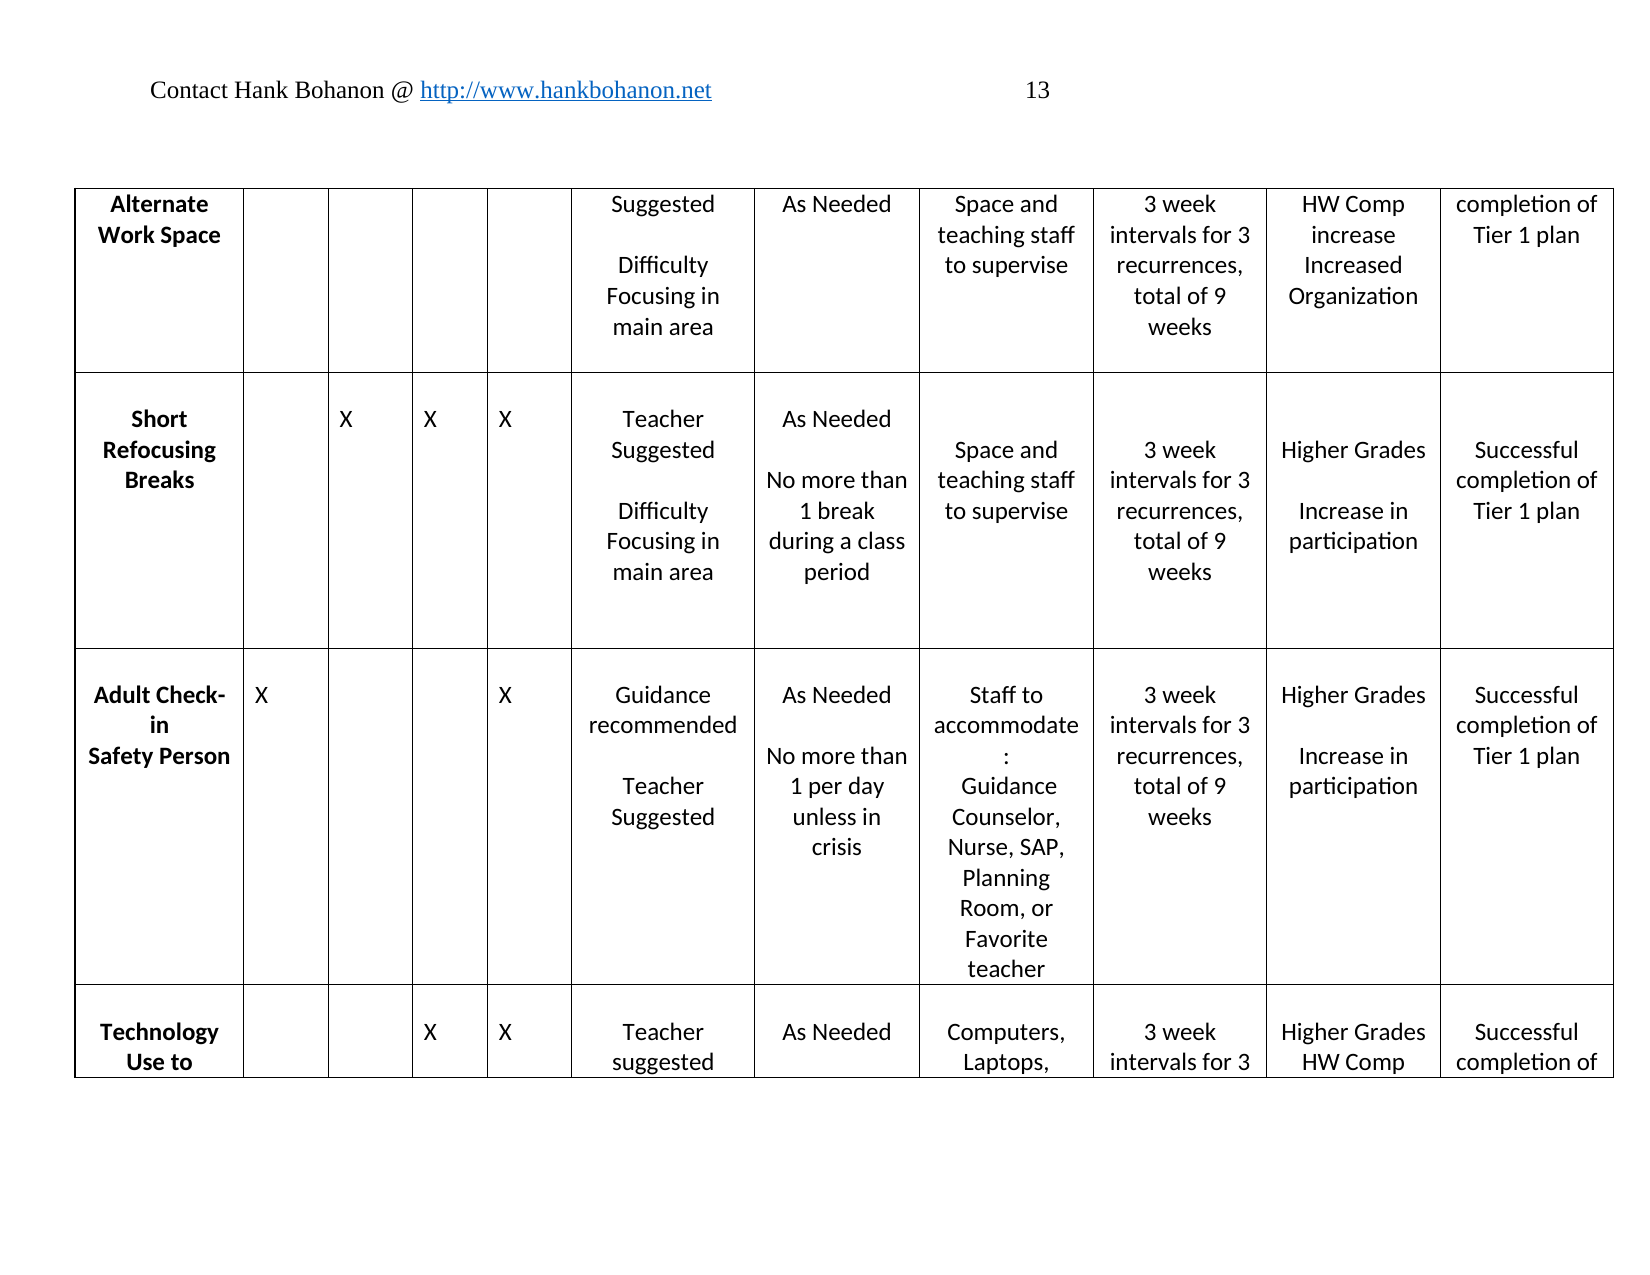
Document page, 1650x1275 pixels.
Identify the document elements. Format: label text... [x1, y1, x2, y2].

table_cell X [488, 189, 571, 372]
table_cell 3 week intervals for 3 recurrences, total of 9 weeks [1094, 649, 1266, 984]
table_cell [329, 189, 412, 372]
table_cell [1267, 985, 1440, 1077]
table_cell X [329, 373, 412, 647]
table_cell X [488, 649, 571, 984]
table_cell Staff to accommodate: Guidance Counselor, Nurse, SAP, Planning Room, or Favorite teacher [920, 649, 1093, 984]
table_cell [76, 985, 243, 1077]
table_cell As Needed [755, 189, 919, 372]
table_cell X [413, 985, 487, 1077]
table_cell [413, 649, 487, 984]
table_cell Teacher Suggested Difficulty Focusing in main area [572, 373, 754, 647]
table_cell X [244, 649, 328, 984]
table_cell Short Refocusing Breaks [76, 373, 243, 647]
table_cell As Needed No more than 1 per day unless in crisis [755, 649, 919, 984]
table_cell [244, 373, 328, 647]
table_cell X [413, 189, 487, 372]
table_cell [244, 189, 328, 372]
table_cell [920, 189, 1093, 372]
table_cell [76, 189, 243, 372]
table_cell Adult Check-in Safety Person [76, 649, 243, 984]
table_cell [1094, 985, 1266, 1077]
table_cell X [413, 373, 487, 647]
table_cell X [488, 985, 571, 1077]
table_cell Guidance recommended Teacher Suggested [572, 649, 754, 984]
table_cell Successful completion of Tier 1 plan [1441, 649, 1613, 984]
table_cell Higher Grades Increase in participation [1267, 649, 1440, 984]
table_cell [329, 985, 412, 1077]
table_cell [572, 189, 754, 372]
table_cell Successful completion of Tier 1 plan [1441, 373, 1613, 647]
table_cell [329, 649, 412, 984]
table_cell X [488, 373, 571, 647]
table_cell [244, 985, 328, 1077]
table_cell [1094, 189, 1266, 372]
table_cell Higher Grades Increase in participation [1267, 373, 1440, 647]
table_cell 3 week intervals for 3 recurrences, total of 9 weeks [1094, 373, 1266, 647]
table_cell As Needed [755, 985, 919, 1077]
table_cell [1267, 189, 1440, 372]
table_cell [1441, 189, 1613, 372]
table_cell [572, 985, 754, 1077]
table_cell As Needed No more than 1 break during a class period [755, 373, 919, 647]
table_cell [920, 985, 1093, 1077]
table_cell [1441, 985, 1613, 1077]
table_cell Space and teaching staff to supervise [920, 373, 1093, 647]
